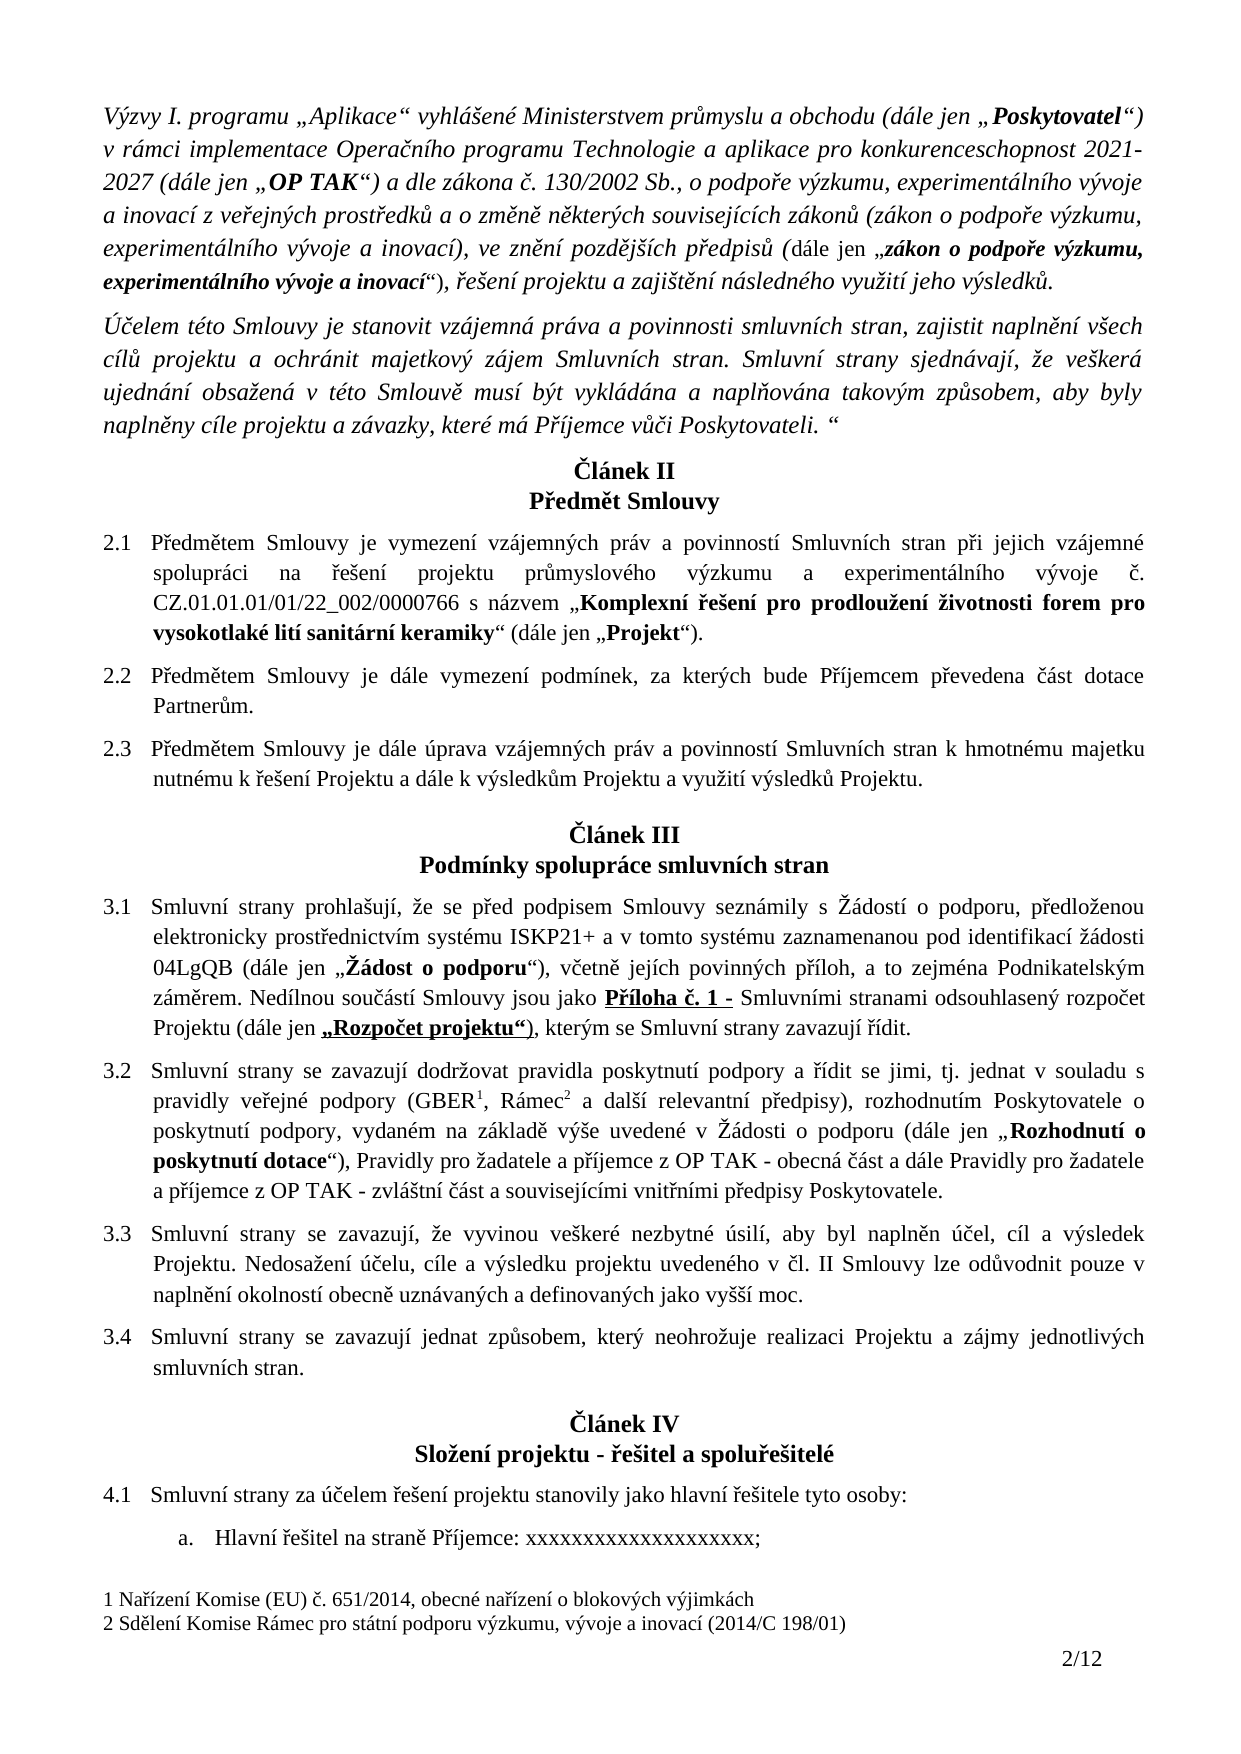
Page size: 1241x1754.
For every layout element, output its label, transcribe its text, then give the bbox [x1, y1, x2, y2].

subtitle Článek II [103, 456, 1146, 485]
list Předmětem Smlouvy je dále úprava vzájemných práv a povinností Smluvních stran k hmotnému majetku nutnému k řešení Projektu a dále k výsledkům Projektu a využití výsledků Projektu. [103, 735, 1146, 792]
list Smluvní strany za účelem řešení projektu stanovily jako hlavní řešitele tyto osoby: [103, 1481, 1146, 1508]
list Smluvní strany se zavazují, že vyvinou veškeré nezbytné úsilí, aby byl naplněn účel, cíl a výsledek Projektu. Nedosažení účelu, cíle a výsledku projektu uvedeného v čl. II Smlouvy lze odůvodnit pouze v naplnění okolností obecně uznávaných a definovaných jako vyšší moc. [103, 1220, 1146, 1307]
list Smluvní strany se zavazují jednat způsobem, který neohrožuje realizaci Projektu a zájmy jednotlivých smluvních stran. [103, 1323, 1146, 1380]
subtitle Složení projektu - řešitel a spoluřešitelé [103, 1439, 1146, 1468]
list Předmětem Smlouvy je dále vymezení podmínek, za kterých bude Příjemcem převedena část dotace Partnerům. [103, 662, 1146, 719]
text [103, 101, 1146, 295]
subtitle Článek III [103, 820, 1146, 849]
list Předmětem Smlouvy je vymezení vzájemných práv a povinností Smluvních stran při jejich vzájemné spolupráci na řešení projektu průmyslového výzkumu a experimentálního vývoje č. CZ.01.01.01/01/22_002/0000766 s názvem „Komplexní řešení pro prodloužení životnosti forem pro vysokotlaké lití sanitární keramiky“ (dále jen „Projekt“). [103, 529, 1146, 646]
text Účelem této Smlouvy je stanovit vzájemná práva a povinnosti smluvních stran, zajistit naplnění všech cílů projektu a ochránit majetkový zájem Smluvních stran. Smluvní strany sjednávají, že veškerá ujednání obsažená v této Smlouvě musí být vykládána a naplňována takovým způsobem, aby byly naplněny cíle projektu a závazky, které má Příjemce vůči Poskytovateli. “ [103, 311, 1146, 439]
list Smluvní strany se zavazují dodržovat pravidla poskytnutí podpory a řídit se jimi, tj. jednat v souladu s pravidly veřejné podpory (GBER, Rámec a další relevantní předpisy), rozhodnutím Poskytovatele o poskytnutí podpory, vydaném na základě výše uvedené v Žádosti o podporu (dále jen „Rozhodnutí o poskytnutí dotace“), Pravidly pro žadatele a příjemce z OP TAK - obecná část a dále Pravidly pro žadatele a příjemce z OP TAK - zvláštní část a souvisejícími vnitřními předpisy Poskytovatele. [103, 1057, 1146, 1204]
subtitle Podmínky spolupráce smluvních stran [103, 851, 1146, 879]
list Smluvní strany prohlašují, že se před podpisem Smlouvy seznámily s Žádostí o podporu, předloženou elektronicky prostřednictvím systému ISKP21+ a v tomto systému zaznamenanou pod identifikací žádosti 04LgQB (dále jen „Žádost o podporu“), včetně jejích povinných příloh, a to zejména Podnikatelským záměrem. Nedílnou součástí Smlouvy jsou jako Příloha č. 1 - Smluvními stranami odsouhlasený rozpočet Projektu (dále jen „Rozpočet projektu“), kterým se Smluvní strany zavazují řídit. [103, 893, 1146, 1040]
subtitle Článek IV [103, 1409, 1146, 1437]
subtitle Předmět Smlouvy [103, 486, 1146, 515]
list Hlavní řešitel na straně Příjemce: xxxxxxxxxxxxxxxxxxxx; [178, 1524, 1146, 1551]
